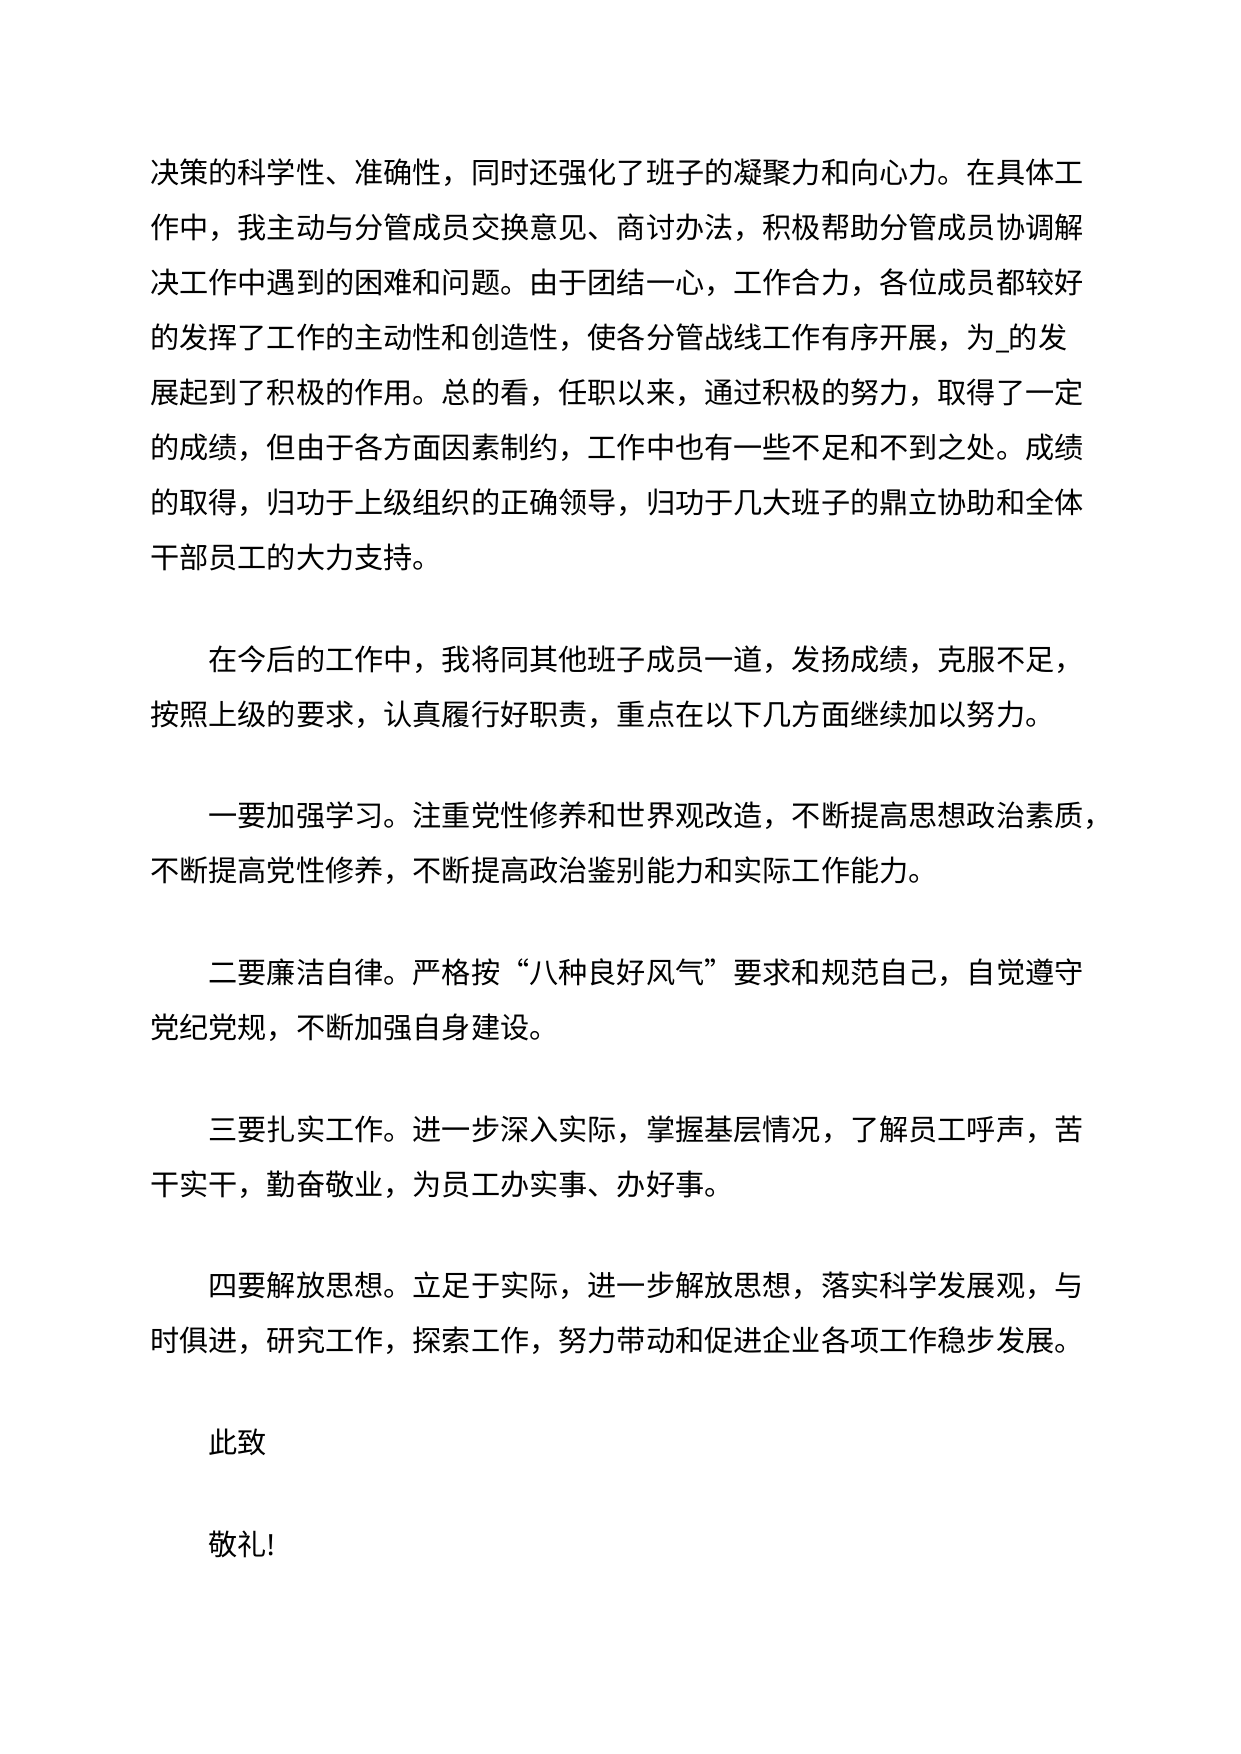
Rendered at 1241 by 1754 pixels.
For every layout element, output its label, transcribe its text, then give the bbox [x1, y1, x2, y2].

text 此致 [150, 1419, 1090, 1462]
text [150, 150, 1090, 577]
text 在今后的工作中，我将同其他班子成员一道，发扬成绩，克服不足，按照上级的要求，认真履行好职责，重点在以下几方面继续加以努力。 [150, 636, 1090, 733]
text 三要扎实工作。进一步深入实际，掌握基层情况，了解员工呼声，苦干实干，勤奋敬业，为员工办实事、办好事。 [150, 1106, 1090, 1203]
text 敬礼! [150, 1521, 1090, 1564]
text 一要加强学习。注重党性修养和世界观改造，不断提高思想政治素质，不断提高党性修养，不断提高政治鉴别能力和实际工作能力。 [150, 793, 1090, 890]
text 四要解放思想。立足于实际，进一步解放思想，落实科学发展观，与时俱进，研究工作，探索工作，努力带动和促进企业各项工作稳步发展。 [150, 1263, 1090, 1360]
text 二要廉洁自律。严格按“八种良好风气”要求和规范自己，自觉遵守党纪党规，不断加强自身建设。 [150, 949, 1090, 1047]
